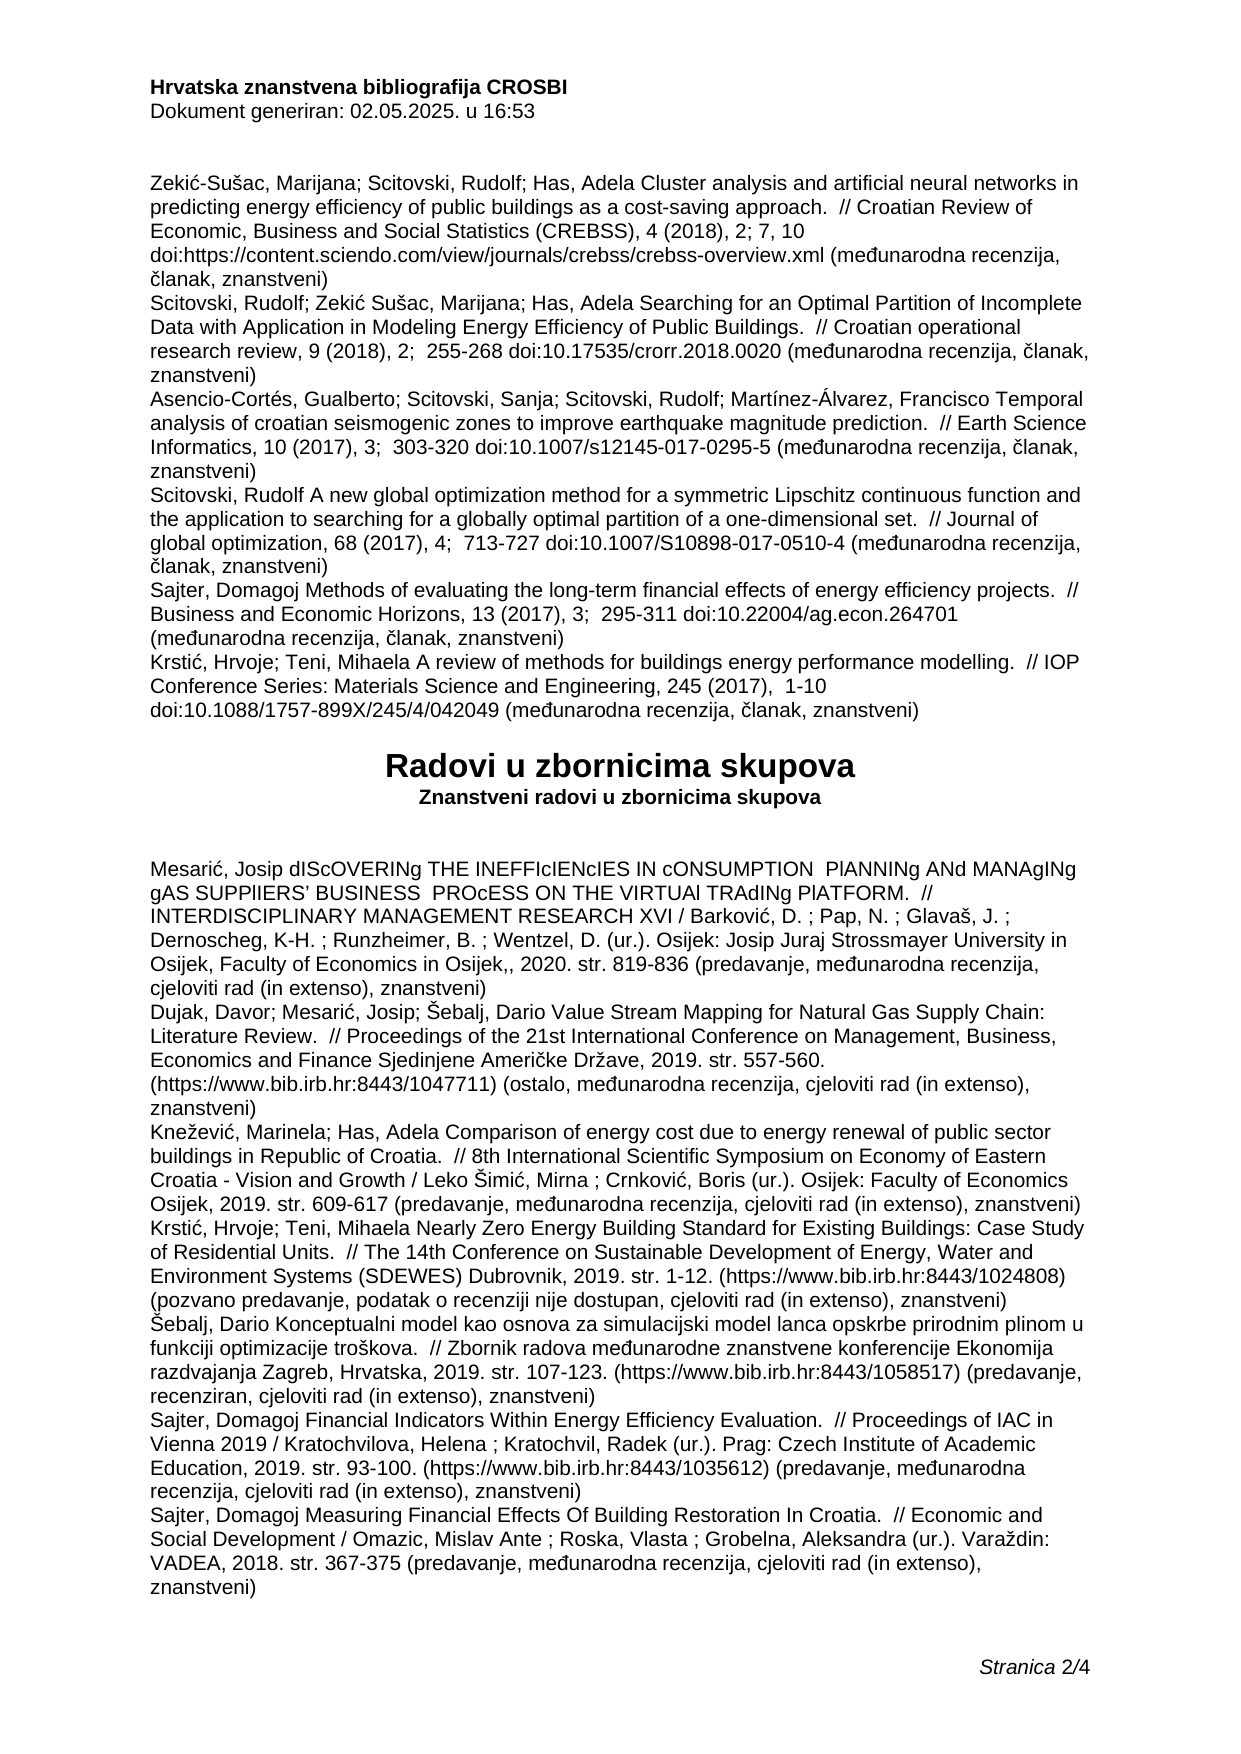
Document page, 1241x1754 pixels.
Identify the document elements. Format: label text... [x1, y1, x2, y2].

text Sajter, Domagoj [150, 578, 1090, 650]
text Scitovski, Rudolf [150, 482, 1090, 578]
text Krstić, Hrvoje; Teni, Mihaela [150, 650, 1090, 722]
text Knežević, Marinela; Has, Adela [150, 1120, 1090, 1216]
text Mesarić, Josip [150, 856, 1090, 1000]
text Dujak, Davor; Mesarić, Josip; Šebalj, Dario [150, 1000, 1090, 1120]
subtitle Znanstveni radovi u zbornicima skupova [150, 784, 1090, 808]
text Asencio-Cortés, Gualberto; Scitovski, Sanja; Scitovski, Rudolf; Martínez-Álvarez, Francisco [150, 387, 1090, 482]
text Šebalj, Dario [150, 1312, 1090, 1407]
text Sajter, Domagoj [150, 1407, 1090, 1503]
text Krstić, Hrvoje; Teni, Mihaela [150, 1216, 1090, 1312]
subtitle Radovi u zbornicima skupova [150, 746, 1090, 784]
text Zekić-Sušac, Marijana; Scitovski, Rudolf; Has, Adela [150, 171, 1090, 291]
text Scitovski, Rudolf; Zekić Sušac, Marijana; Has, Adela [150, 291, 1090, 387]
text Sajter, Domagoj [150, 1503, 1090, 1599]
